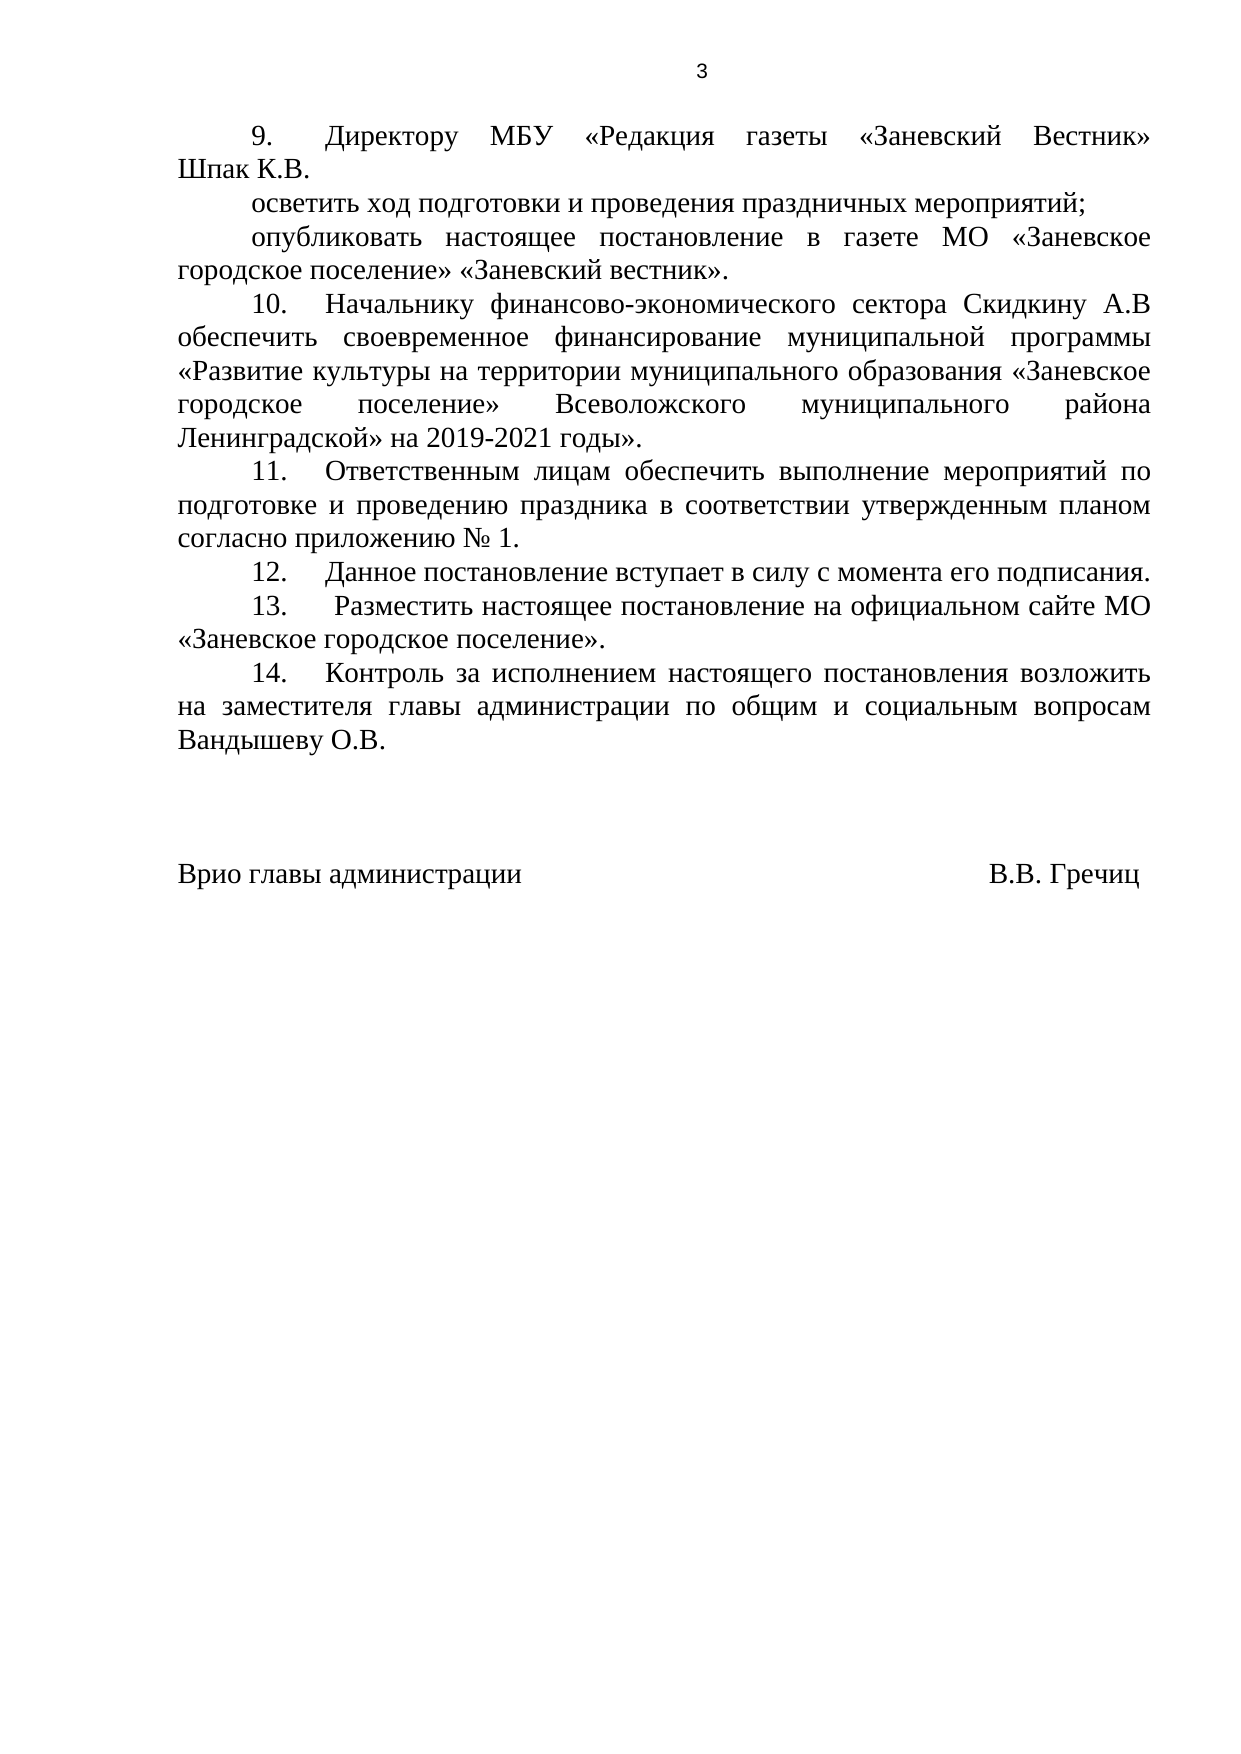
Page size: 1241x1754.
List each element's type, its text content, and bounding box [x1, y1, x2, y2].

text Врио главы администрации В.В. Гречиц [177, 856, 1152, 889]
list Разместить настоящее постановление на официальном сайте МО «Заневское городское поселение». [177, 588, 1152, 655]
list осветить ход подготовки и проведения праздничных мероприятий; [177, 185, 1152, 219]
list Начальнику финансово-экономического сектора Скидкину А.В обеспечить своевременное финансирование муниципальной программы «Развитие культуры на территории муниципального образования «Заневское городское поселение» Всеволожского муниципального района Ленинградской» на 2019-2021 годы». [177, 286, 1152, 453]
list Данное постановление вступает в силу с момента его подписания. [177, 554, 1152, 588]
list Контроль за исполнением настоящего постановления возложить на заместителя главы администрации по общим и социальным вопросам Вандышеву О.В. [177, 655, 1152, 755]
list опубликовать настоящее постановление в газете МО «Заневское городское поселение» «Заневский вестник». [177, 219, 1152, 286]
list Директору МБУ «Редакция газеты «Заневский Вестник» Шпак К.В. [177, 118, 1152, 185]
list Ответственным лицам обеспечить выполнение мероприятий по подготовке и проведению праздника в соответствии утвержденным планом согласно приложению № 1. [177, 453, 1152, 554]
